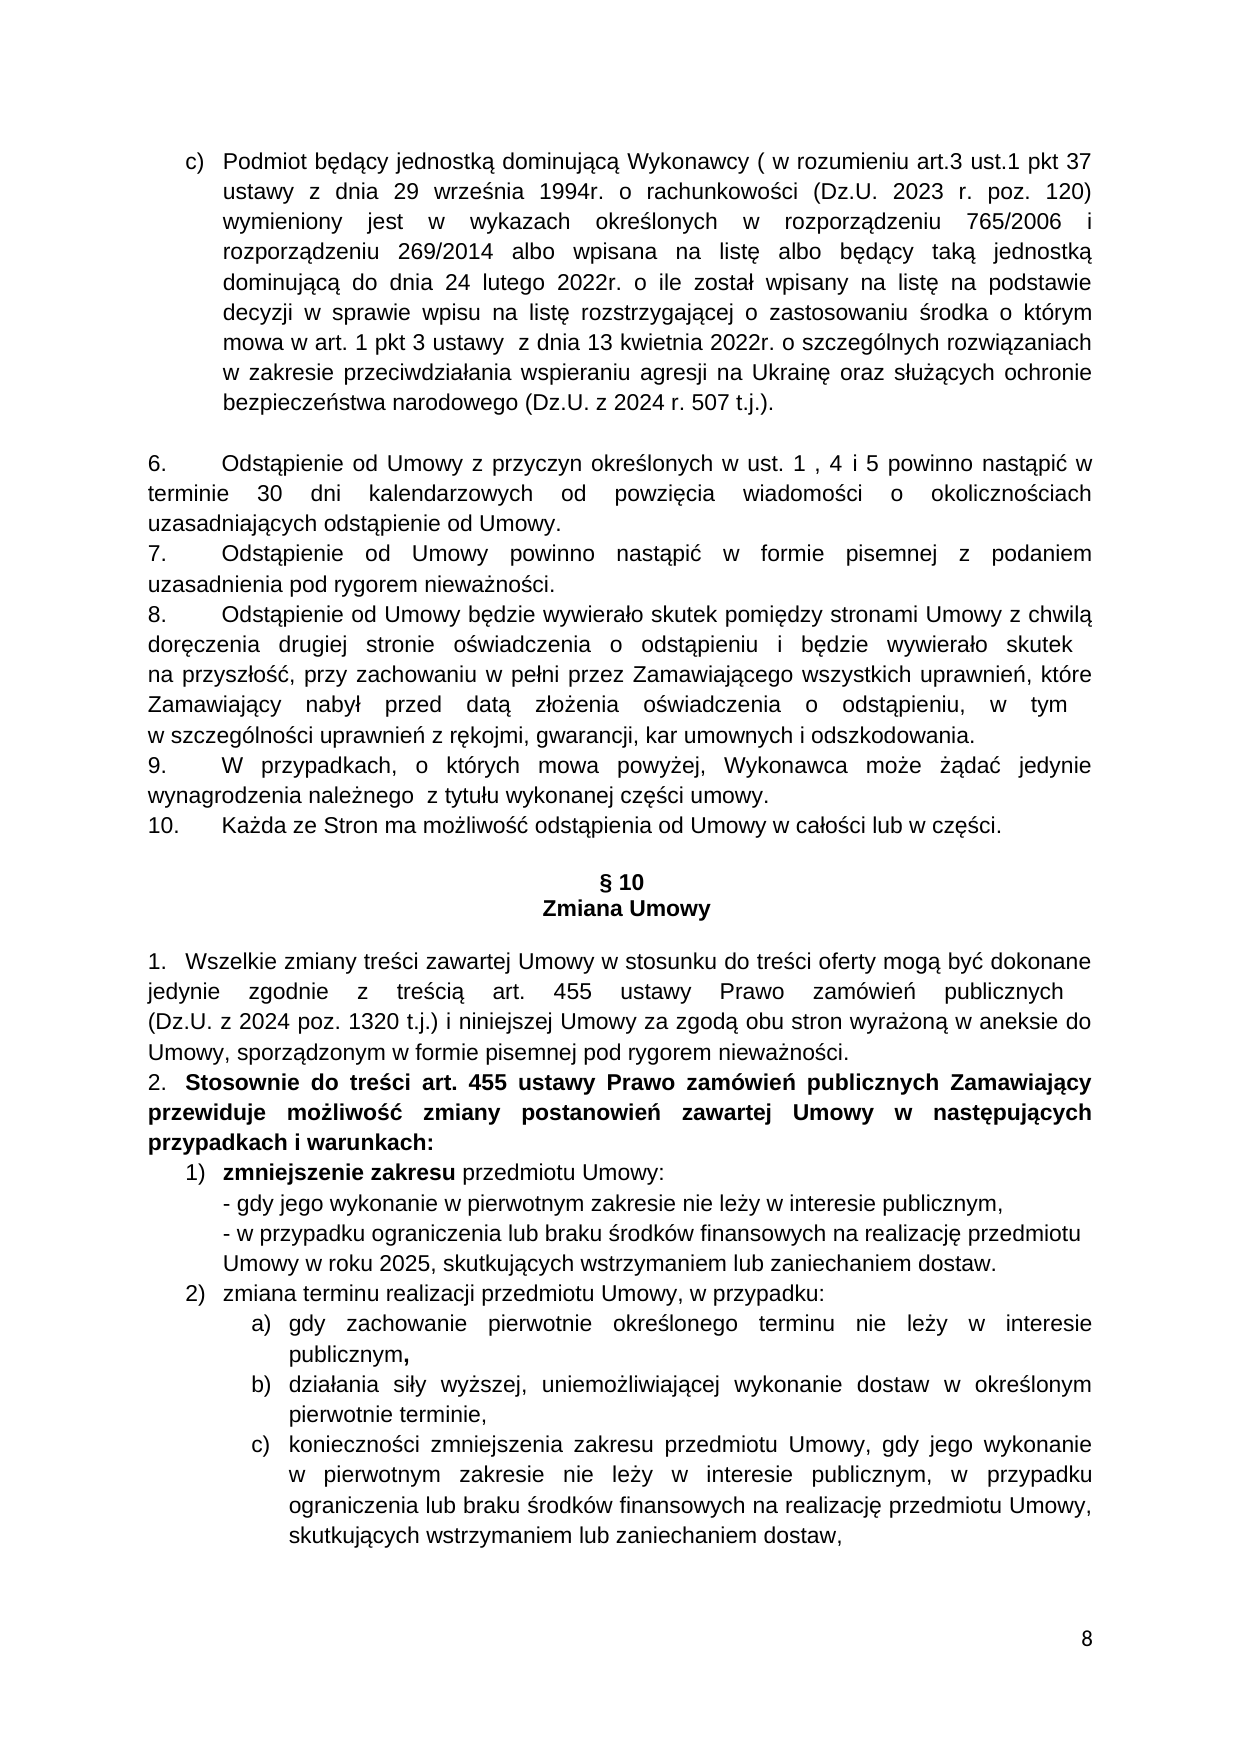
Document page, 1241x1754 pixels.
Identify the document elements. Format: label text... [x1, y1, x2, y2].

list Odstąpienie od Umowy powinno nastąpić w formie pisemnej z podaniem uzasadnienia pod rygorem nieważności. [148, 540, 1093, 597]
list zmiana terminu realizacji przedmiotu Umowy, w przypadku: [185, 1280, 1093, 1306]
list konieczności zmniejszenia zakresu przedmiotu Umowy, gdy jego wykonanie w pierwotnym zakresie nie leży w interesie publicznym, w przypadku ograniczenia lub braku środków finansowych na realizację przedmiotu Umowy, skutkujących wstrzymaniem lub zaniechaniem dostaw, [251, 1431, 1093, 1548]
list zmniejszenie zakresu przedmiotu Umowy: [185, 1159, 1093, 1186]
list Odstąpienie od Umowy będzie wywierało skutek pomiędzy stronami Umowy z chwilą doręczenia drugiej stronie oświadczenia o odstąpieniu i będzie wywierało skutek na przyszłość, przy zachowaniu w pełni przez Zamawiającego wszystkich uprawnień, które Zamawiający nabył przed datą złożenia oświadczenia o odstąpieniu, w tym w szczególności uprawnień z rękojmi, gwarancji, kar umownych i odszkodowania. [148, 601, 1093, 748]
list działania siły wyższej, uniemożliwiającej wykonanie dostaw w określonym pierwotnie terminie, [251, 1371, 1093, 1427]
text - w przypadku ograniczenia lub braku środków finansowych na realizację przedmiotu Umowy w roku 2025, skutkujących wstrzymaniem lub zaniechaniem dostaw. [223, 1220, 1093, 1276]
text - gdy jego wykonanie w pierwotnym zakresie nie leży w interesie publicznym, [223, 1189, 1093, 1216]
list Podmiot będący jednostką dominującą Wykonawcy ( w rozumieniu art.3 ust.1 pkt 37 ustawy z dnia 29 września 1994r. o rachunkowości (Dz.U. 2023 r. poz. 120) wymieniony jest w wykazach określonych w rozporządzeniu 765/2006 i rozporządzeniu 269/2014 albo wpisana na listę albo będący taką jednostką dominującą do dnia 24 lutego 2022r. o ile został wpisany na listę na podstawie decyzji w sprawie wpisu na listę rozstrzygającej o zastosowaniu środka o którym mowa w art. 1 pkt 3 ustawy z dnia 13 kwietnia 2022r. o szczególnych rozwiązaniach w zakresie przeciwdziałania wspieraniu agresji na Ukrainę oraz służących ochronie bezpieczeństwa narodowego (Dz.U. z 2024 r. 507 t.j.). [185, 148, 1093, 416]
list Odstąpienie od Umowy z przyczyn określonych w ust. 1 , 4 i 5 powinno nastąpić w terminie 30 dni kalendarzowych od powzięcia wiadomości o okolicznościach uzasadniających odstąpienie od Umowy. [148, 450, 1093, 536]
text § 10 [148, 869, 1093, 895]
list Wszelkie zmiany treści zawartej Umowy w stosunku do treści oferty mogą być dokonane jedynie zgodnie z treścią art. 455 ustawy Prawo zamówień publicznych (Dz.U. z 2024 poz. 1320 t.j.) i niniejszej Umowy za zgodą obu stron wyrażoną w aneksie do Umowy, sporządzonym w formie pisemnej pod rygorem nieważności. [148, 948, 1093, 1065]
list gdy zachowanie pierwotnie określonego terminu nie leży w interesie publicznym, [251, 1310, 1093, 1367]
list W przypadkach, o których mowa powyżej, Wykonawca może żądać jedynie wynagrodzenia należnego z tytułu wykonanej części umowy. [148, 752, 1093, 808]
text Zmiana Umowy [148, 895, 1093, 921]
list Stosownie do treści art. 455 ustawy Prawo zamówień publicznych Zamawiający przewiduje możliwość zmiany postanowień zawartej Umowy w następujących przypadkach i warunkach: [148, 1069, 1093, 1155]
list Każda ze Stron ma możliwość odstąpienia od Umowy w całości lub w części. [148, 812, 1093, 838]
